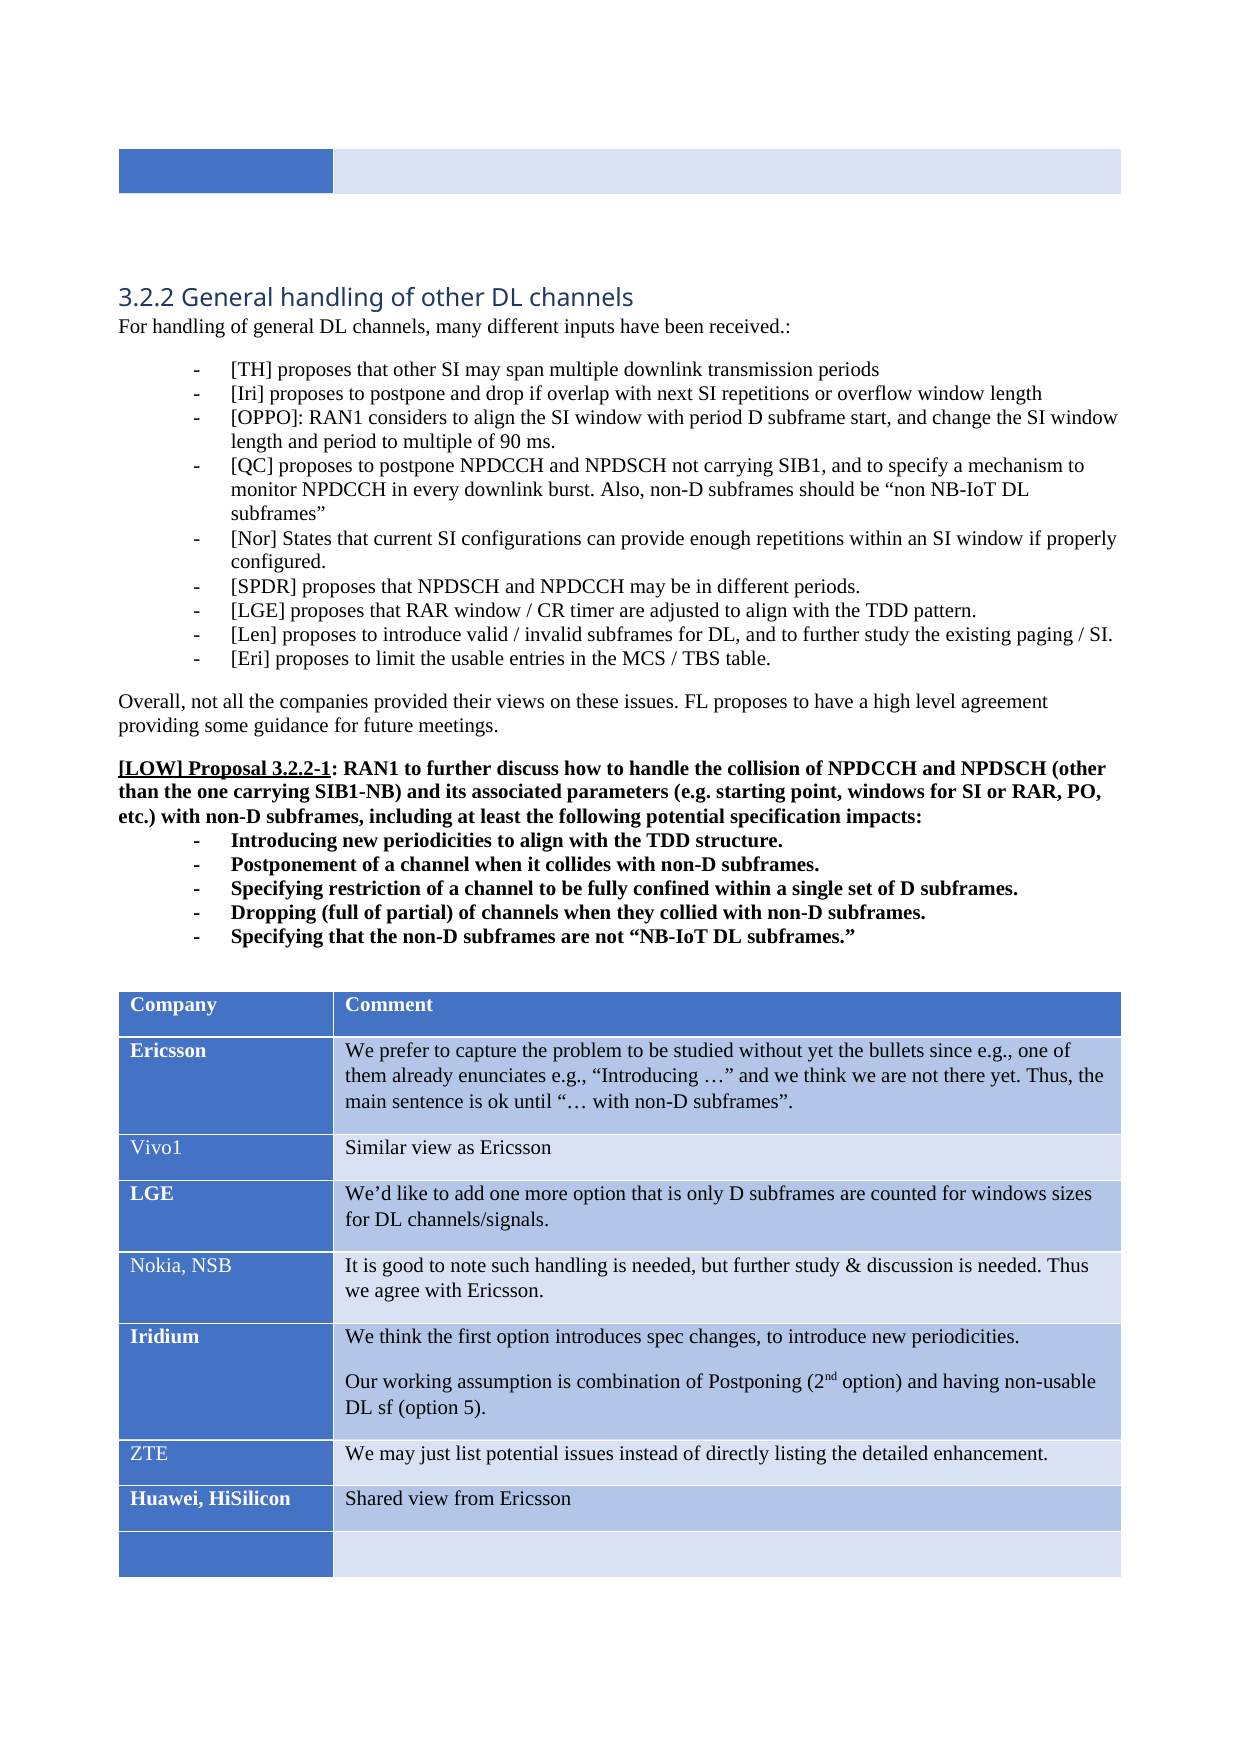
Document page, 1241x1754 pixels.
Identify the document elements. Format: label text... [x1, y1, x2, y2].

list [SPDR] proposes that NPDSCH and NPDCCH may be in different periods. [193, 573, 1122, 598]
table_cell Ericsson [119, 1038, 333, 1134]
table_cell [119, 149, 333, 193]
table_cell We think the first option introduces spec changes, to introduce new periodicities. Our working assumption is combination of Postponing (2nd option) and having non-usable DL sf (option 5). [334, 1324, 1121, 1439]
list [QC] proposes to postpone NPDCCH and NPDSCH not carrying SIB1, and to specify a mechanism to monitor NPDCCH in every downlink burst. Also, non-D subframes should be “non NB-IoT DL subframes” [193, 453, 1122, 525]
table_cell Huawei, HiSilicon [119, 1486, 333, 1531]
list [OPPO]: RAN1 considers to align the SI window with period D subframe start, and change the SI window length and period to multiple of 90 ms. [193, 405, 1122, 453]
list [TH] proposes that other SI may span multiple downlink transmission periods [193, 357, 1122, 381]
table_cell Similar view as Ericsson [334, 1135, 1121, 1180]
table_cell [119, 1532, 333, 1577]
table_cell Iridium [119, 1324, 333, 1439]
table_cell We’d like to add one more option that is only D subframes are counted for windows sizes for DL channels/signals. [334, 1181, 1121, 1251]
list Specifying restriction of a channel to be fully confined within a single set of D subframes. [193, 876, 1122, 900]
table_cell LGE [119, 1181, 333, 1251]
list Specifying that the non-D subframes are not “NB-IoT DL subframes.” [193, 924, 1122, 948]
table_cell We may just list potential issues instead of directly listing the detailed enhancement. [334, 1441, 1121, 1485]
table_cell Vivo1 [119, 1135, 333, 1180]
list [Eri] proposes to limit the usable entries in the MCS / TBS table. [193, 646, 1122, 670]
list [Nor] States that current SI configurations can provide enough repetitions within an SI window if properly configured. [193, 525, 1122, 573]
table_header Company [119, 992, 333, 1036]
table_cell ZTE [119, 1441, 333, 1485]
table_cell [334, 149, 1121, 193]
list Dropping (full of partial) of channels when they collied with non-D subframes. [193, 900, 1122, 924]
table_cell [334, 1532, 1121, 1577]
list Introducing new periodicities to align with the TDD structure. [193, 828, 1122, 852]
text Overall, not all the companies provided their views on these issues. FL proposes to have a high level agreement providing some guidance for future meetings. [118, 688, 1122, 737]
text For handling of general DL channels, many different inputs have been received.: [118, 314, 1122, 338]
table_cell We prefer to capture the problem to be studied without yet the bullets since e.g., one of them already enunciates e.g., “Introducing …” and we think we are not there yet. Thus, the main sentence is ok until “… with non-D subframes”. [334, 1038, 1121, 1134]
list [Iri] proposes to postpone and drop if overlap with next SI repetitions or overflow window length [193, 381, 1122, 405]
subtitle [LOW] Proposal 3.2.2-1: RAN1 to further discuss how to handle the collision of NPDCCH and NPDSCH (other than the one carrying SIB1-NB) and its associated parameters (e.g. starting point, windows for SI or RAR, PO, etc.) with non-D subframes, including at least the following potential specification impacts: [118, 755, 1122, 828]
table_cell It is good to note such handling is needed, but further study & discussion is needed. Thus we agree with Ericsson. [334, 1253, 1121, 1323]
table_header Comment [334, 992, 1121, 1036]
list Postponement of a channel when it collides with non-D subframes. [193, 852, 1122, 876]
list [Len] proposes to introduce valid / invalid subframes for DL, and to further study the existing paging / SI. [193, 622, 1122, 646]
table_cell Nokia, NSB [119, 1253, 333, 1323]
list [LGE] proposes that RAR window / CR timer are adjusted to align with the TDD pattern. [193, 598, 1122, 622]
table_cell Shared view from Ericsson [334, 1486, 1121, 1531]
subtitle 3.2.2 General handling of other DL channels [118, 280, 1122, 314]
